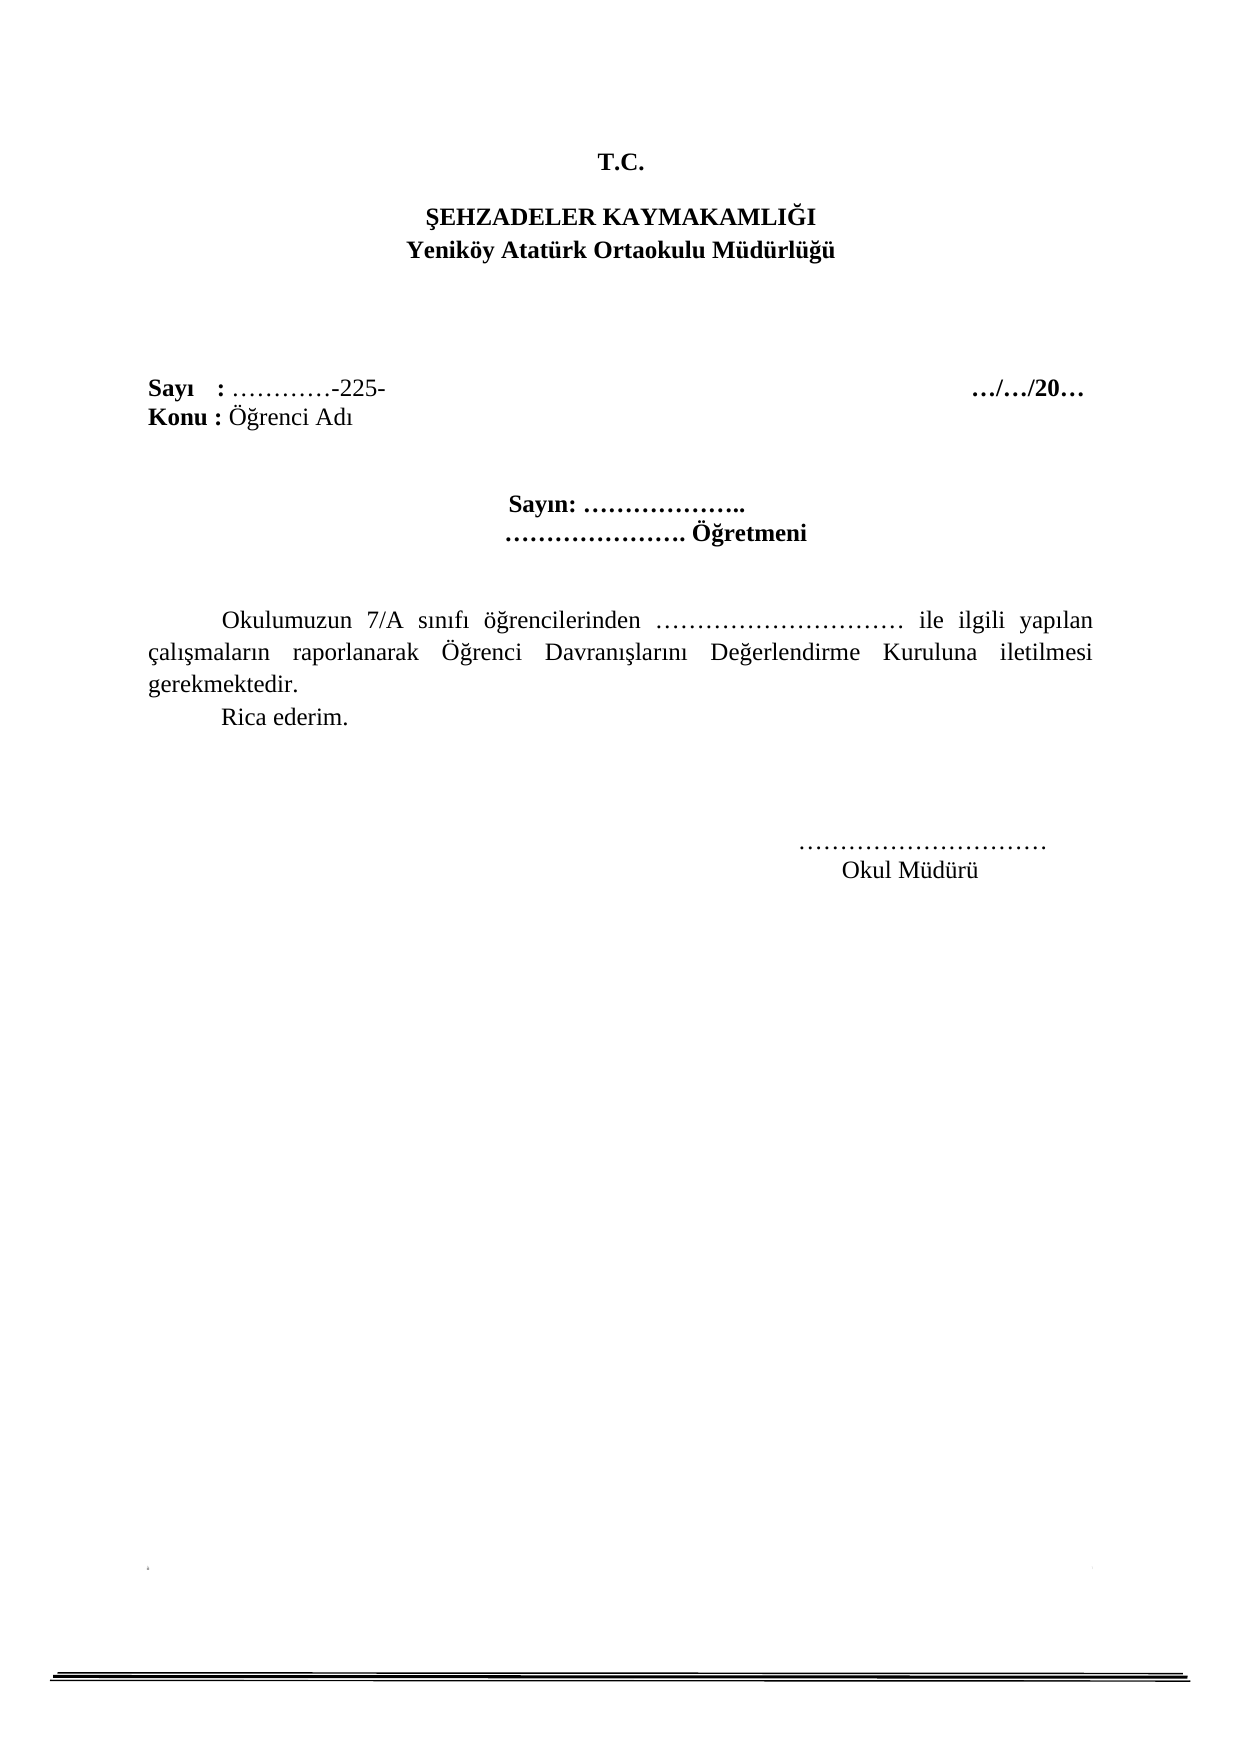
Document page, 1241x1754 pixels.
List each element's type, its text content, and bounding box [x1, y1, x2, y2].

text Sayı : …………-225- …/…/20… [148, 373, 1094, 402]
text T.C. [148, 147, 1094, 176]
text Rica ederim. [221, 702, 1094, 731]
text Sayın: ……………….. [508, 489, 1094, 518]
text ………………………… [798, 826, 1094, 855]
text Yeniköy Atatürk Ortaokulu Müdürlüğü [148, 235, 1094, 264]
text Konu : Öğrenci Adı [148, 402, 1094, 431]
text Okulumuzun 7/A sınıfı öğrencilerinden ………………………… ile ilgili yapılan çalışmaların raporlanarak Öğrenci Davranışlarını Değerlendirme Kuruluna iletilmesi gerekmektedir. [148, 605, 1094, 698]
text …………………. Öğretmeni [504, 518, 1094, 547]
text Okul Müdürü [748, 855, 1094, 883]
text ŞEHZADELER KAYMAKAMLIĞI [148, 202, 1094, 231]
